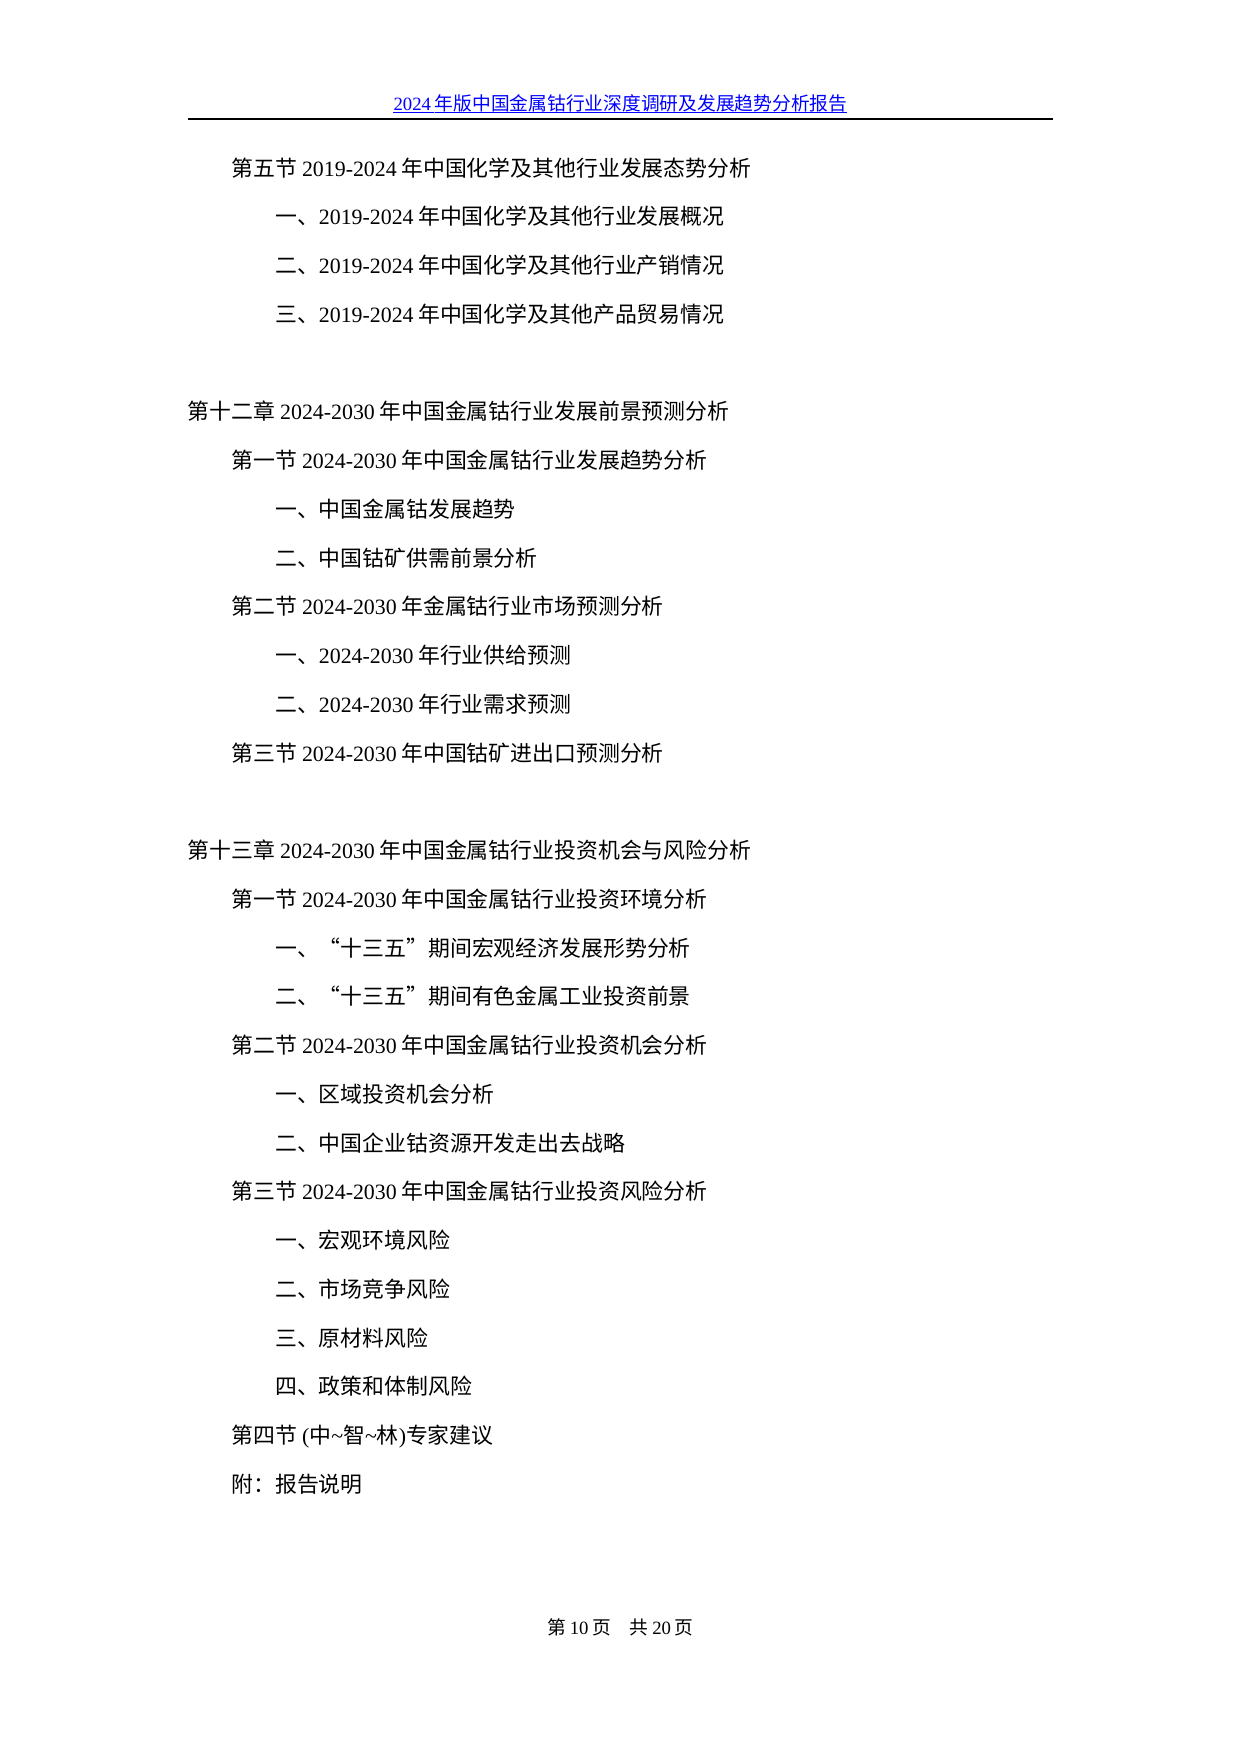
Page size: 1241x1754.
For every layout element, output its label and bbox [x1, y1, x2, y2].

text [187, 150, 1053, 1499]
